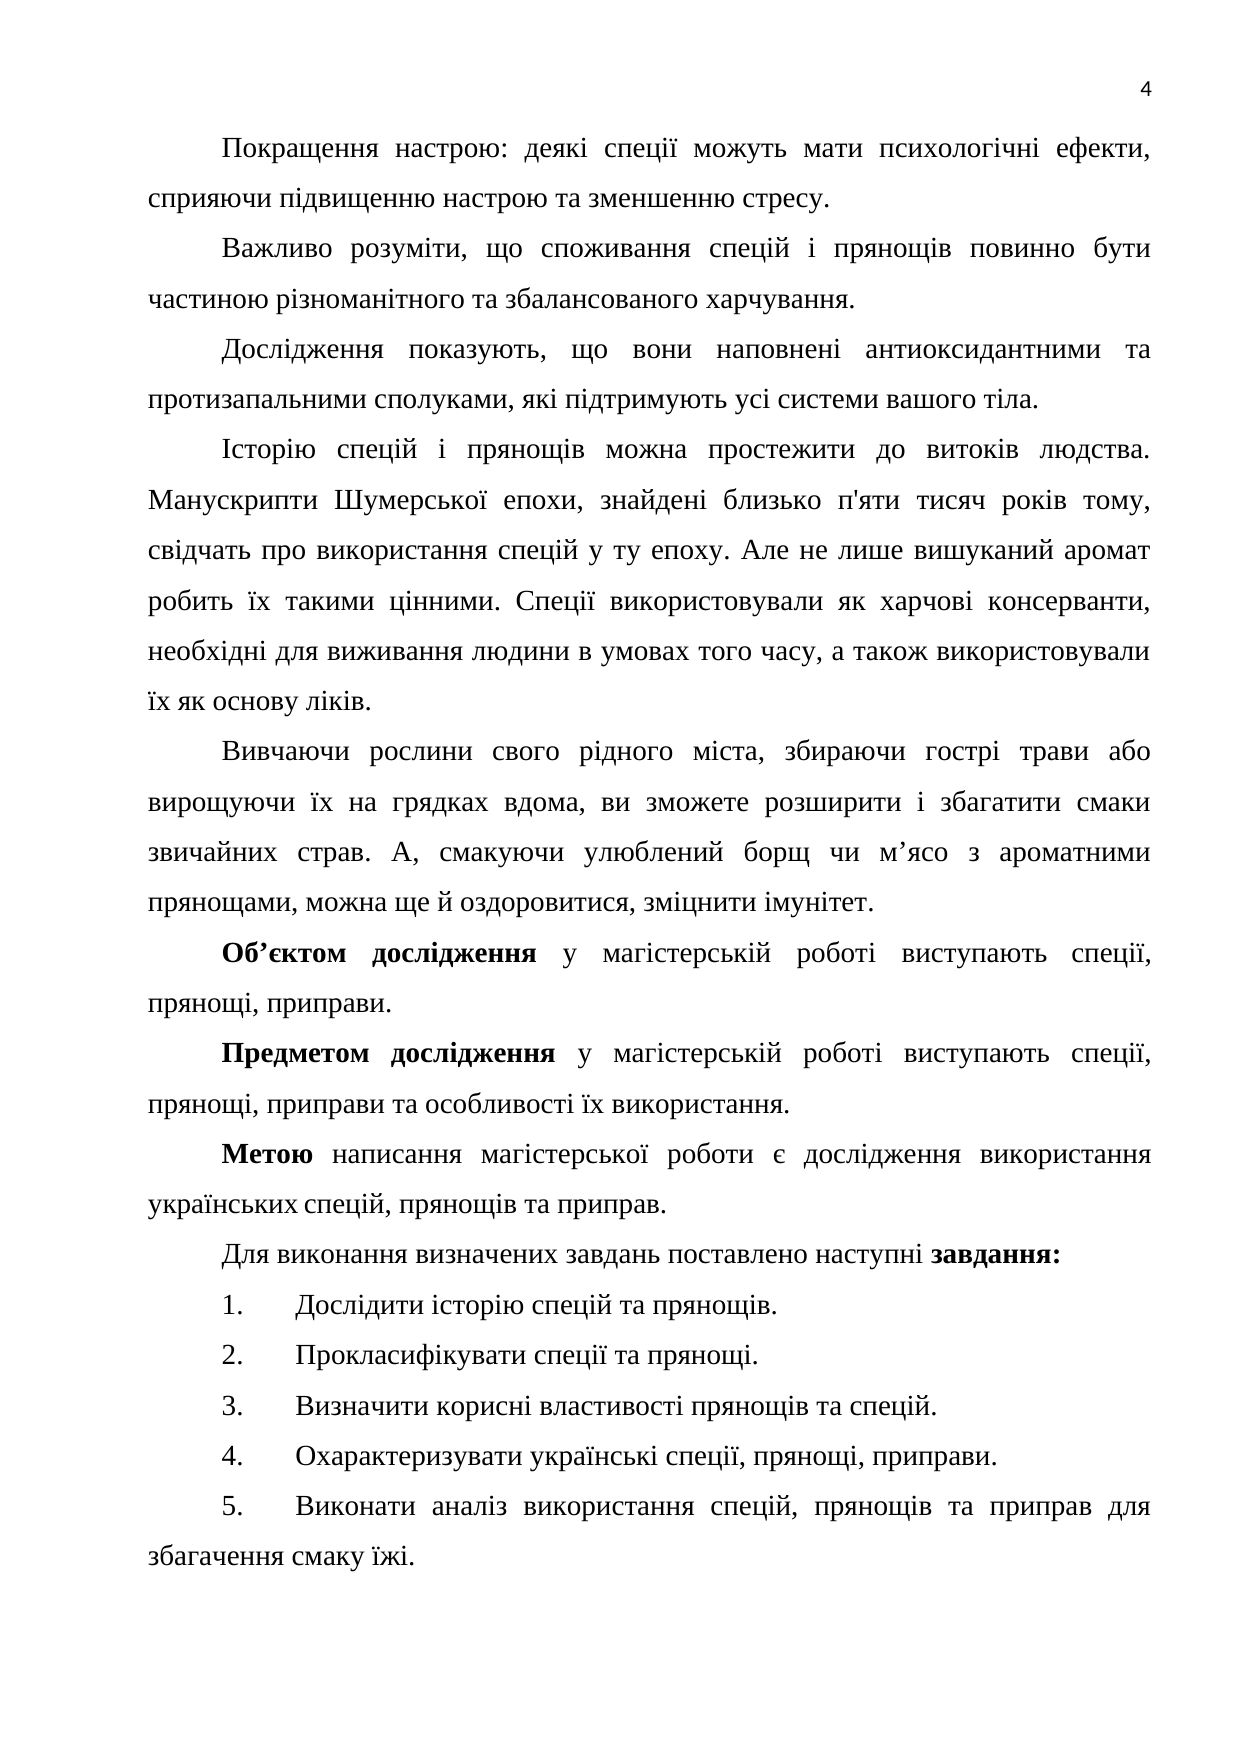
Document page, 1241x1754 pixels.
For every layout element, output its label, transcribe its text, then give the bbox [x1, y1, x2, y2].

text Історію спецій і прянощів можна простежити до витоків людства. Манускрипти Шумерської епохи, знайдені близько п'яти тисяч років тому, свідчать про використання спецій у ту епоху. Але не лише вишуканий аромат робить їх такими цінними. Спеції використовували як харчові консерванти, необхідні для виживання людини в умовах того часу, а також використовували їх як основу ліків. [148, 432, 1152, 717]
text Метою написання магістерської роботи є дослiдження використання українських спецій, прянощів та приправ. [148, 1136, 1152, 1220]
list Виконати аналіз використання спецій, прянощів та приправ для збагачення смаку їжі. [148, 1488, 1152, 1572]
text Дослідження показують, що вони наповнені антиоксидантними та протизапальними сполуками, які підтримують усі системи вашого тіла. [148, 331, 1152, 415]
list Охарактеризувати українські спеції, прянощі, приправи. [148, 1438, 1152, 1471]
text Предметом дослідження у магістерській роботі виступають спеції, прянощі, приправи та особливості їх використання. [148, 1035, 1152, 1119]
text Важливо розуміти, що споживання спецій і прянощів повинно бути частиною різноманітного та збалансованого харчування. [148, 230, 1152, 314]
text Об’єктом дослідження у магістерській роботі виступають спеції, прянощі, приправи. [148, 935, 1152, 1019]
list Дослідити історію спецій та прянощів. [148, 1287, 1152, 1321]
text Вивчаючи рослини свого рідного міста, збираючи гострі трави або вирощуючи їх на грядках вдома, ви зможете розширити і збагатити смаки звичайних страв. А, смакуючи улюблений борщ чи м’ясо з ароматними прянощами, можна ще й оздоровитися, зміцнити імунітет. [148, 733, 1152, 918]
list Прокласифікувати спеції та прянощі. [148, 1337, 1152, 1371]
text Для виконання визначених завдань поставлено наступні завдання: [148, 1237, 1152, 1270]
text Покращення настрою: деякі спеції можуть мати психологічні ефекти, сприяючи підвищенню настрою та зменшенню стресу. [148, 130, 1152, 214]
list Визначити корисні властивості прянощів та спецій. [148, 1388, 1152, 1421]
